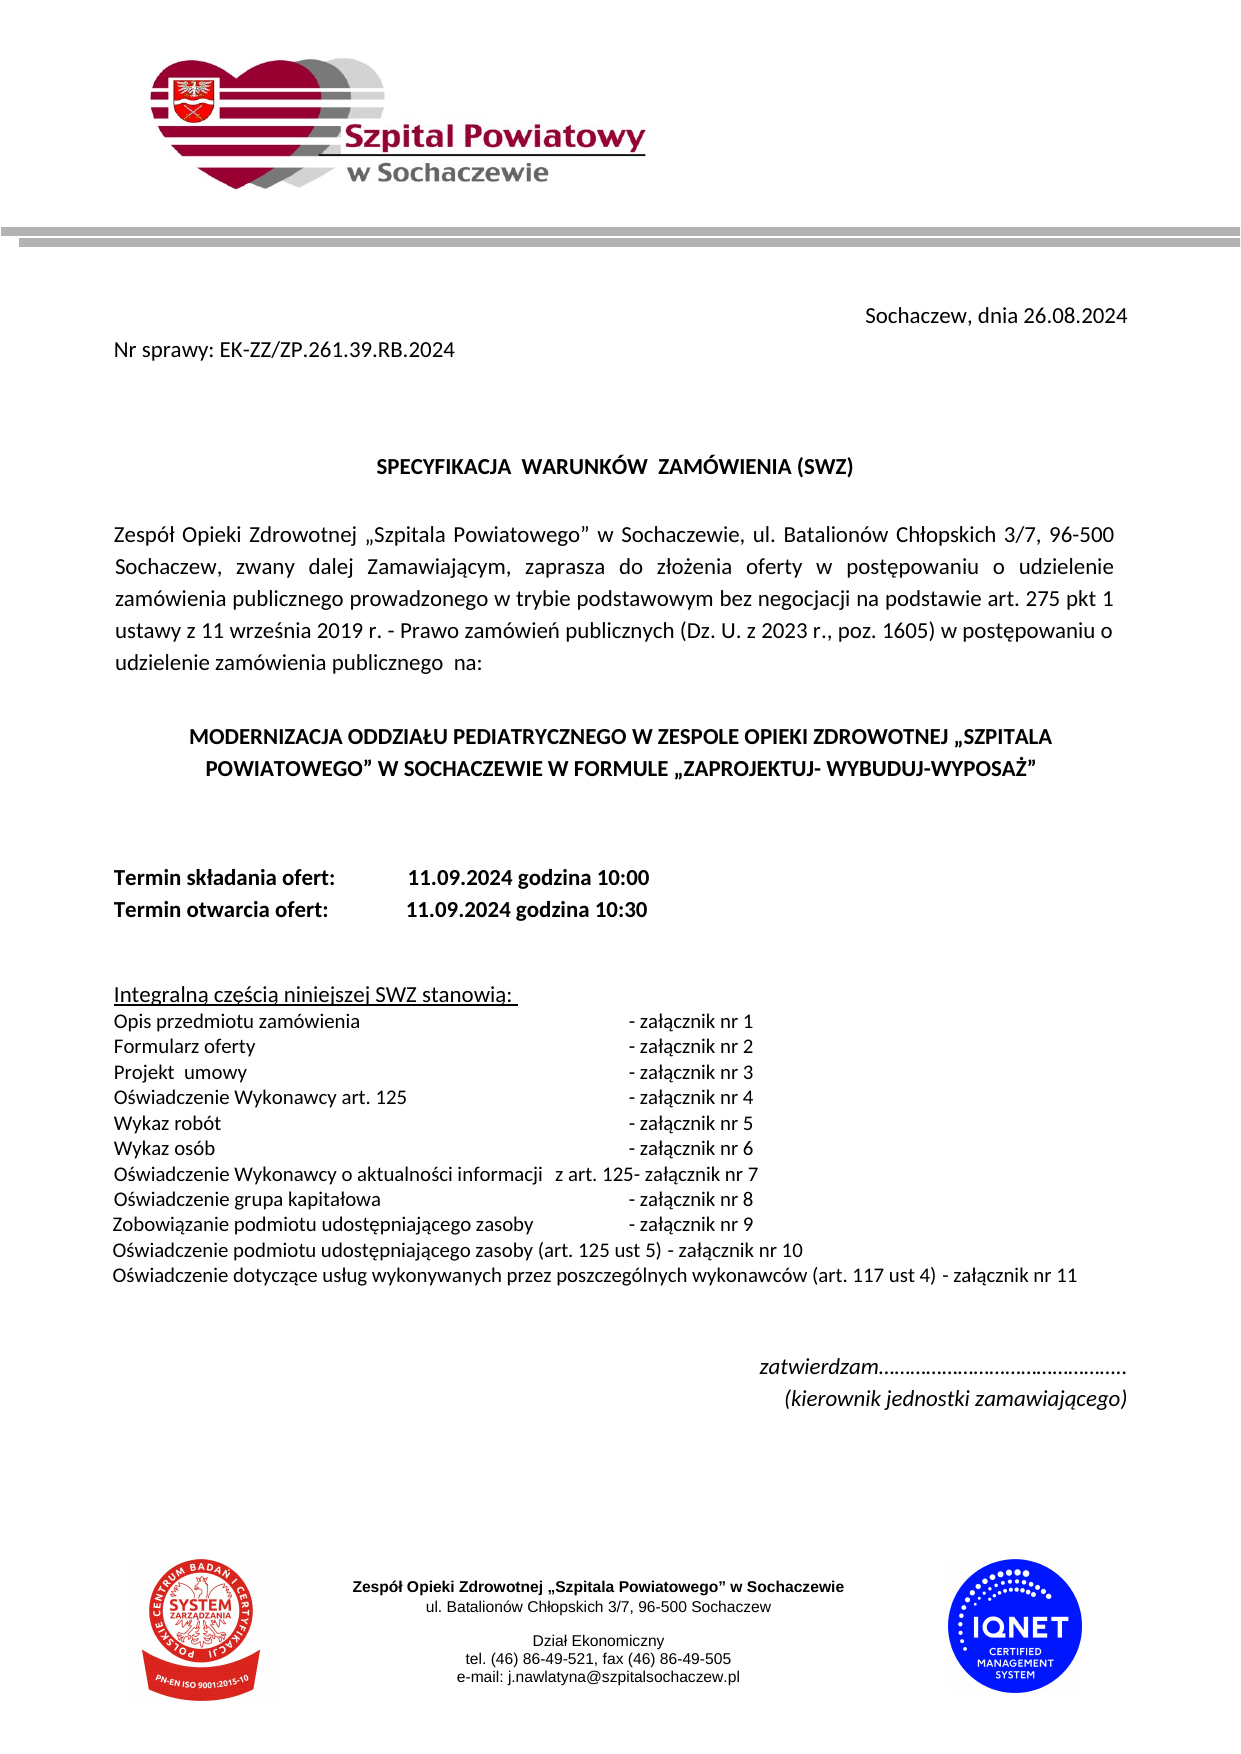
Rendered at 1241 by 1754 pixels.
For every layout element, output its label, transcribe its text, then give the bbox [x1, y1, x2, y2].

picture [948, 1559, 1082, 1693]
text Oświadczenie dotyczące usług wykonywanych przez poszczególnych wykonawców (art. 117 ust 4) - załącznik nr 11 [112, 1262, 1128, 1288]
text Oświadczenie podmiotu udostępniającego zasoby (art. 125 ust 5) - załącznik nr 10 [112, 1237, 1128, 1262]
text Projekt umowy - załącznik nr 3 [114, 1059, 1128, 1084]
text Wykaz osób - załącznik nr 6 [114, 1135, 1128, 1161]
text Wykaz robót - załącznik nr 5 [114, 1110, 1128, 1135]
text Oświadczenie Wykonawcy o aktualności informacji z art. 125- załącznik nr 7 [114, 1161, 1128, 1186]
text Opis przedmiotu zamówienia - załącznik nr 1 [114, 1008, 1128, 1034]
text Integralną częścią niniejszej SWZ stanowią: [114, 980, 1128, 1008]
text Termin składania ofert: 11.09.2024 godzina 10:00 [114, 863, 1128, 891]
text Zobowiązanie podmiotu udostępniającego zasoby - załącznik nr 9 [112, 1212, 1128, 1237]
picture [109, 26, 670, 208]
text Zespół Opieki Zdrowotnej „Szpitala Powiatowego” w Sochaczewie, ul. Batalionów Chłopskich 3/7, 96-500 Sochaczew, zwany dalej Zamawiającym, zaprasza do złożenia oferty w postępowaniu o udzielenie zamówienia publicznego prowadzonego w trybie podstawowym bez negocjacji na podstawie art. 275 pkt 1 ustawy z 11 września 2019 r. - Prawo zamówień publicznych (Dz. U. z 2023 r., poz. 1605) w postępowaniu o udzielenie zamówienia publicznego na: [114, 520, 1116, 677]
subtitle SPECYFIKACJA WARUNKÓW ZAMÓWIENIA (SWZ) [113, 452, 1117, 480]
text Formularz oferty - załącznik nr 2 [114, 1034, 1128, 1059]
text Oświadczenie Wykonawcy art. 125 - załącznik nr 4 [114, 1084, 1128, 1110]
picture [125, 1559, 279, 1701]
text zatwierdzam……………………………………….. [114, 1352, 1128, 1380]
text (kierownik jednostki zamawiającego) [114, 1384, 1128, 1412]
text Oświadczenie grupa kapitałowa - załącznik nr 8 [114, 1186, 1128, 1212]
text Sochaczew, dnia 26.08.2024 [114, 301, 1128, 329]
text MODERNIZACJA ODDZIAŁU PEDIATRYCZNEGO W ZESPOLE OPIEKI ZDROWOTNEJ „SZPITALA POWIATOWEGO” W SOCHACZEWIE W FORMULE „ZAPROJEKTUJ- WYBUDUJ-WYPOSAŻ” [114, 722, 1128, 782]
text Termin otwarcia ofert: 11.09.2024 godzina 10:30 [114, 895, 1128, 923]
text Nr sprawy: EK-ZZ/ZP.261.39.RB.2024 [114, 335, 1128, 363]
